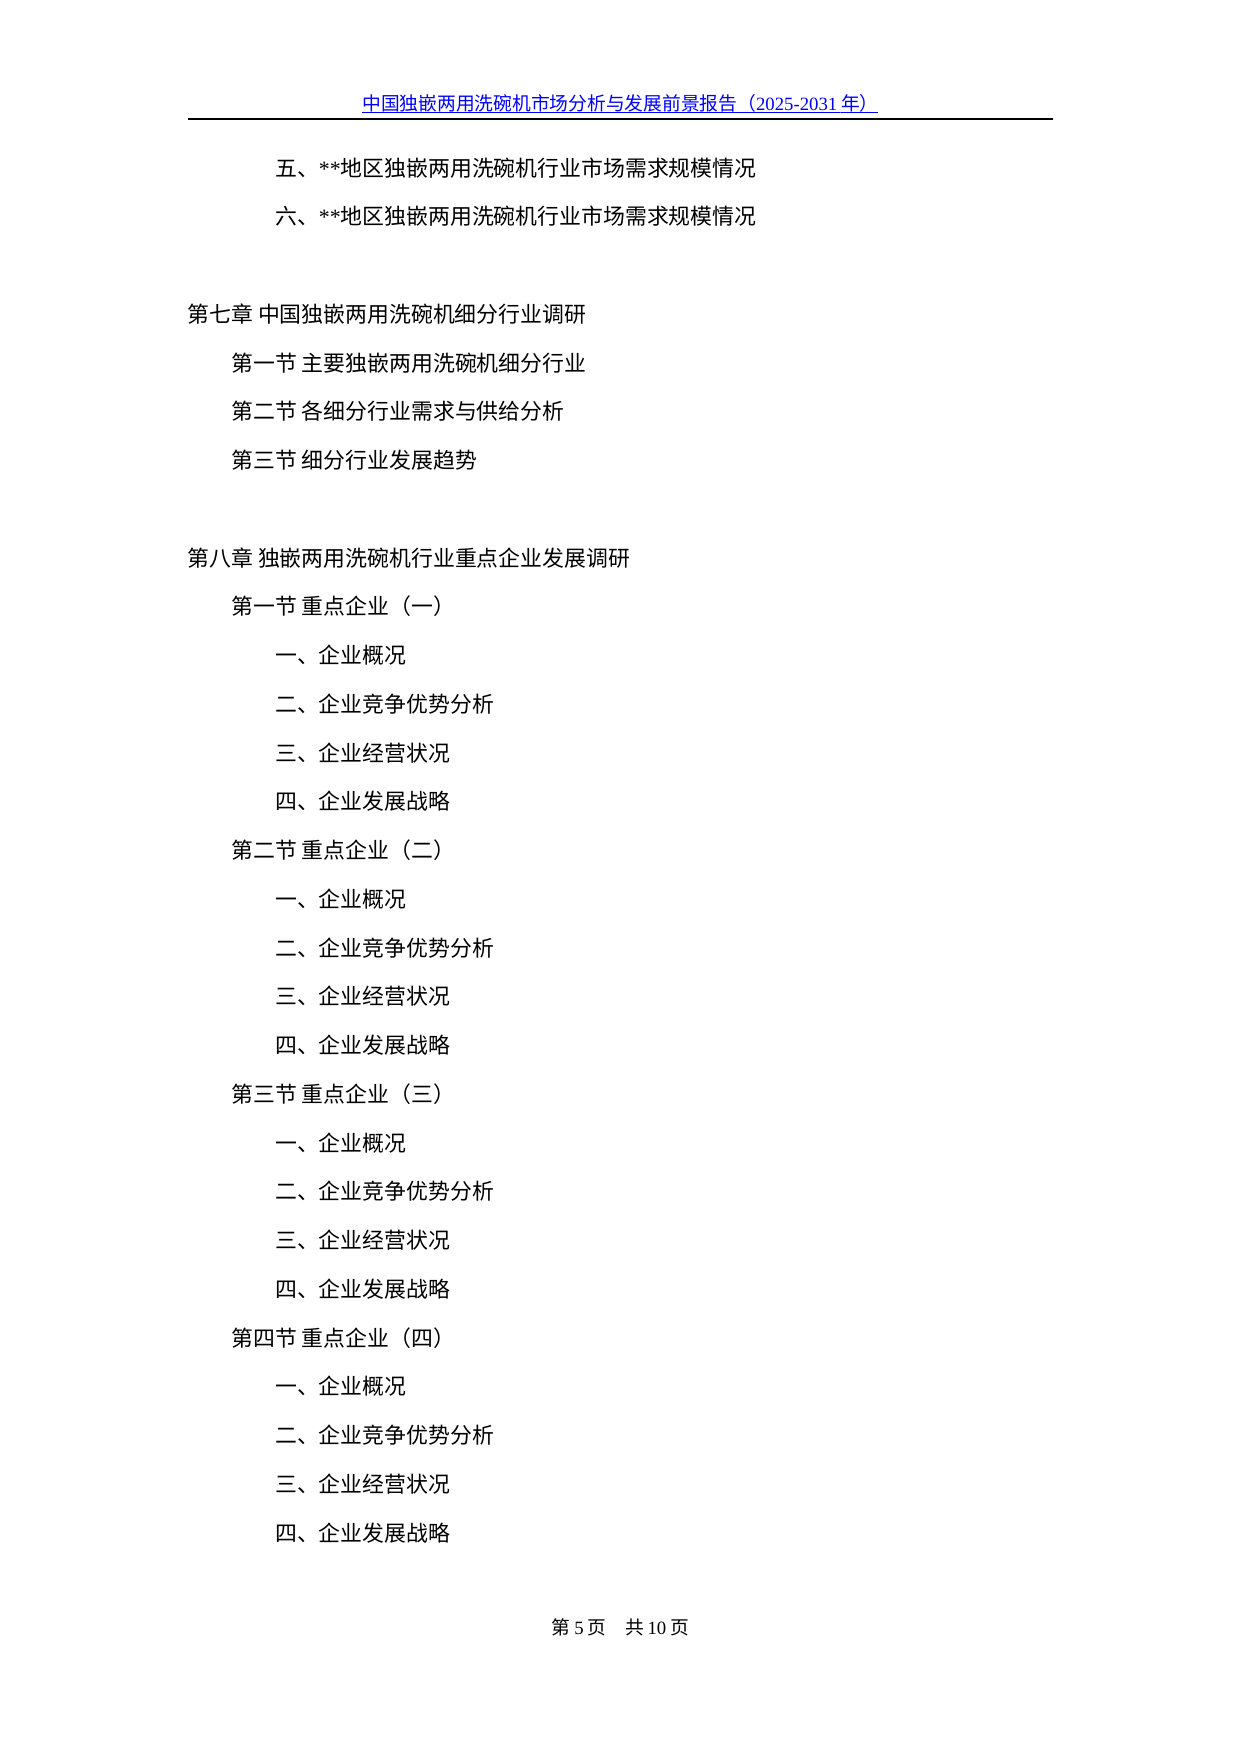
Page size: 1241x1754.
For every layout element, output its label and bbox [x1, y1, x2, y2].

text [187, 150, 1053, 1548]
